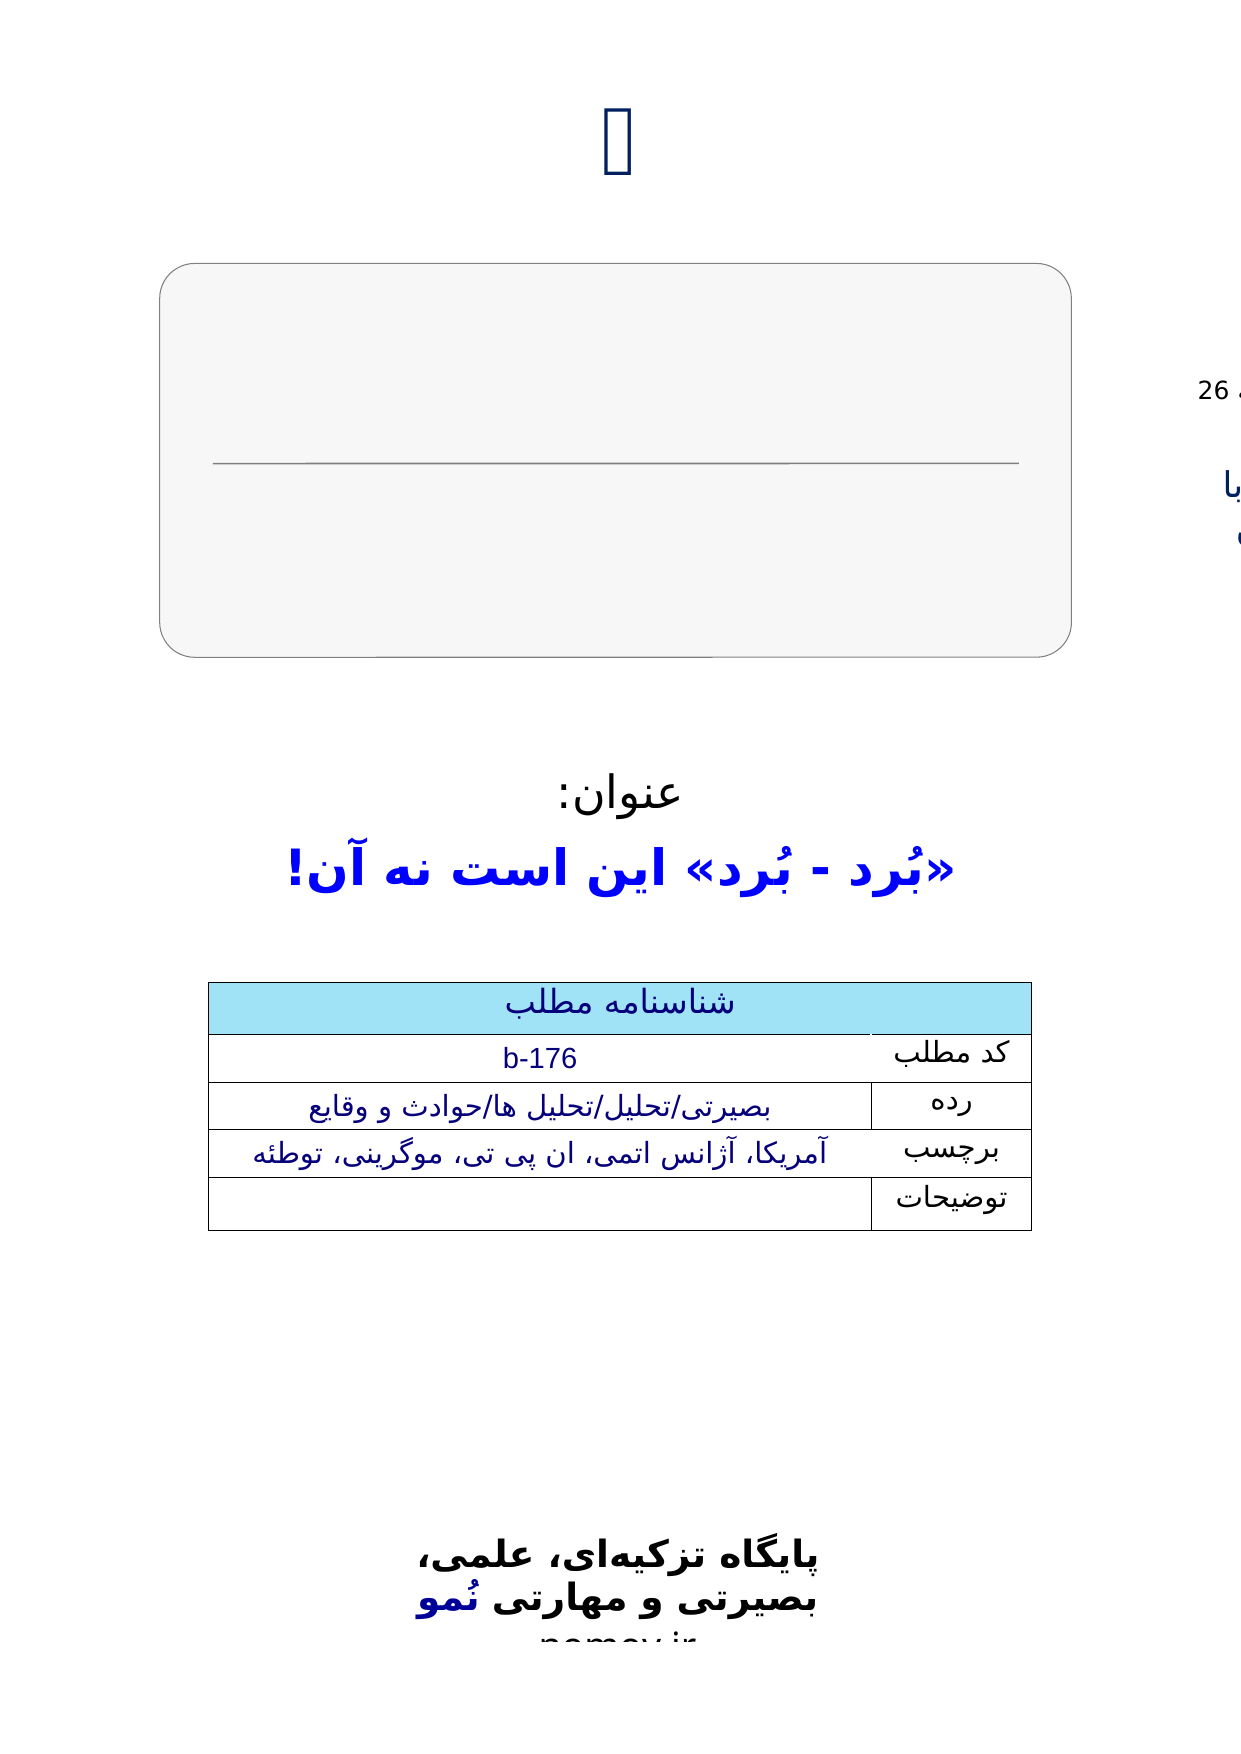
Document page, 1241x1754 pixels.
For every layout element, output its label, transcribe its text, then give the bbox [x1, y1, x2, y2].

subtitle «بُرد - بُرد» این است نه آن! [118, 839, 1122, 898]
table_cell برچسب [871, 1130, 1031, 1177]
table_cell توضیحات [872, 1178, 1031, 1230]
table_cell رده [872, 1083, 1031, 1129]
table_header شناسنامه مطلب [209, 983, 1031, 1034]
table_cell بصیرتی/تحلیل/تحلیل ها/حوادث و وقایع [209, 1083, 871, 1129]
text عنوان: [118, 766, 1122, 819]
table_cell [209, 1178, 871, 1230]
table_cell آمریکا، آژانس اتمی، ان پی تی، موگرینی، توطئه [209, 1130, 871, 1177]
table_cell کد مطلب [871, 1034, 1031, 1082]
table_cell b-176 [209, 1034, 871, 1082]
